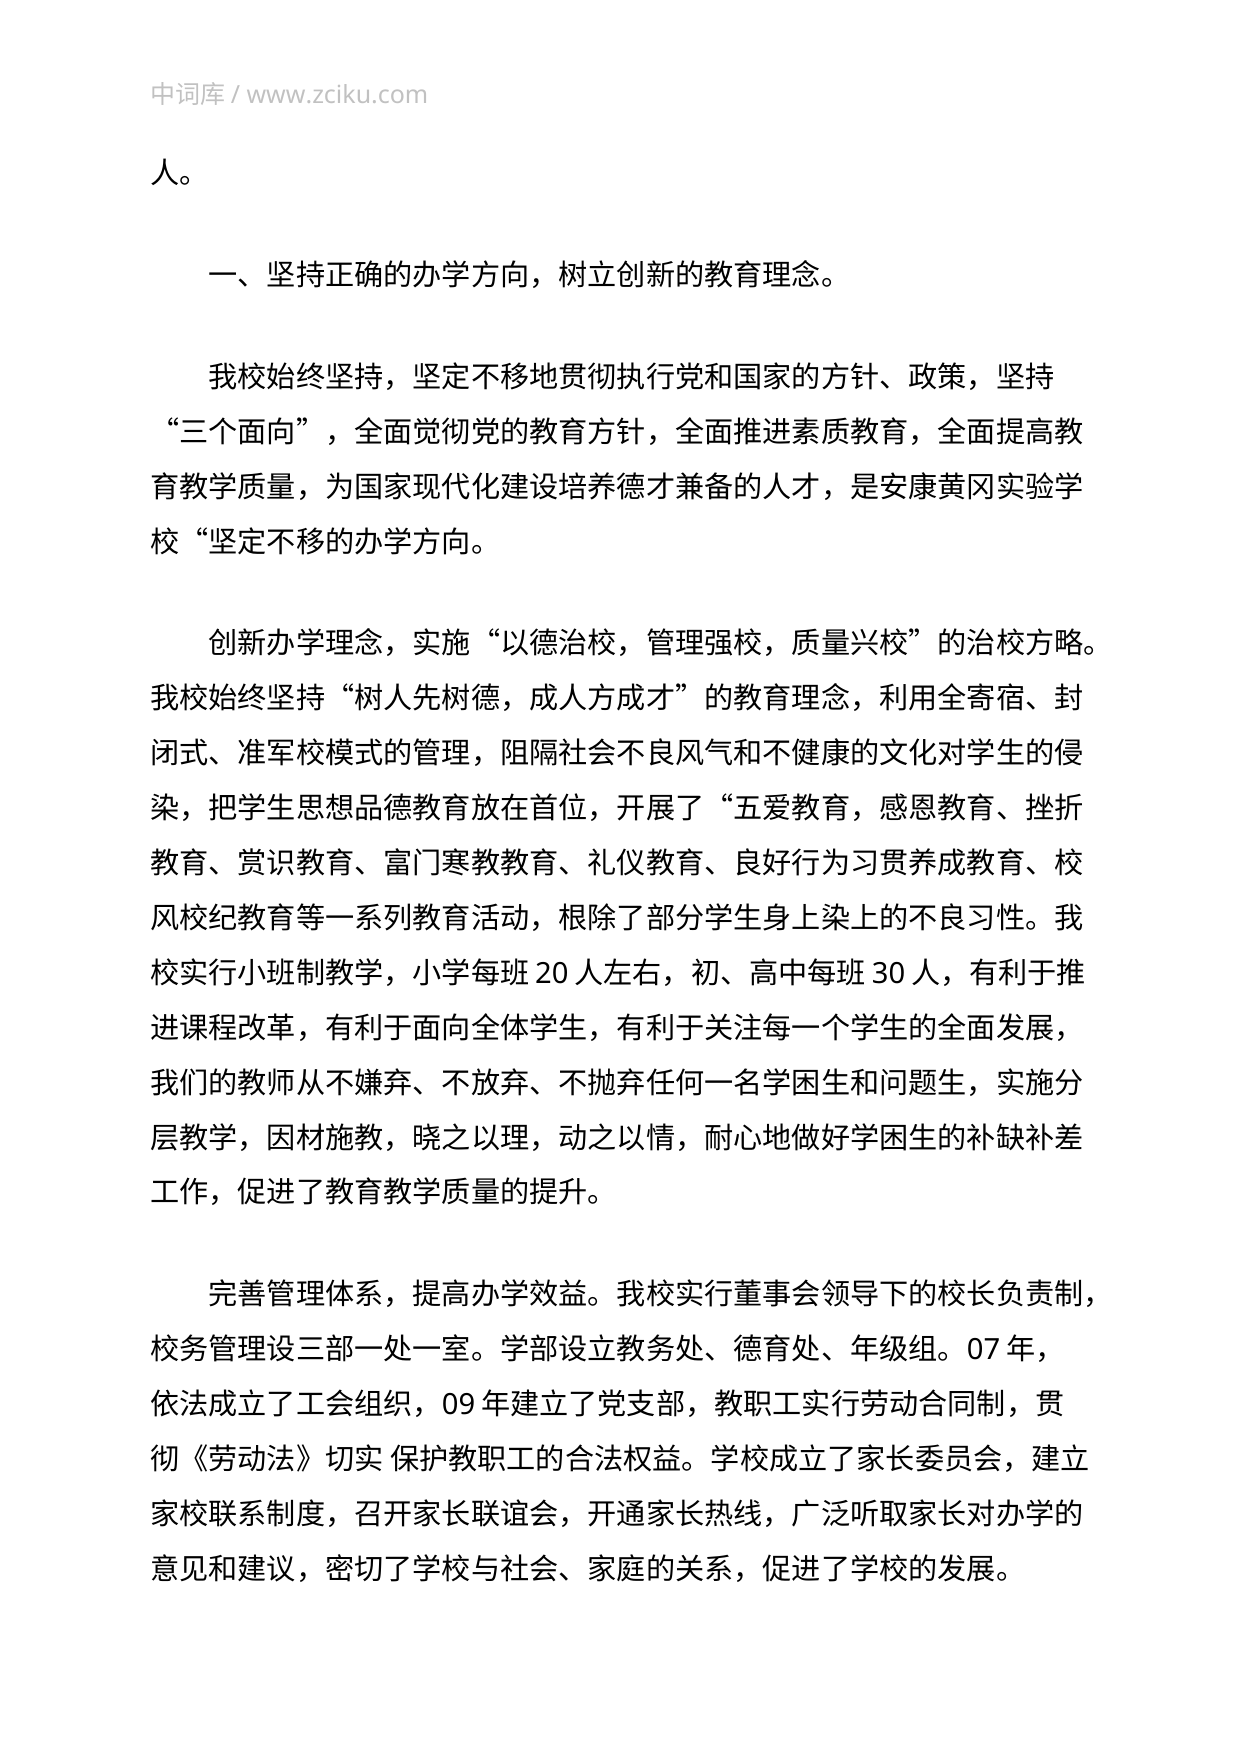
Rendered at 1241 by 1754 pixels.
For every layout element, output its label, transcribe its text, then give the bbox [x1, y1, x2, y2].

text 完善管理体系，提高办学效益。我校实行董事会领导下的校长负责制，校务管理设三部一处一室。学部设立教务处、德育处、年级组。07年，依法成立了工会组织，09年建立了党支部，教职工实行劳动合同制，贯彻《劳动法》切实 保护教职工的合法权益。学校成立了家长委员会，建立家校联系制度，召开家长联谊会，开通家长热线，广泛听取家长对办学的意见和建议，密切了学校与社会、家庭的关系，促进了学校的发展。 [150, 1271, 1090, 1588]
text 我校始终坚持，坚定不移地贯彻执行党和国家的方针、政策，坚持“三个面向”，全面觉彻党的教育方针，全面推进素质教育，全面提高教育教学质量，为国家现代化建设培养德才兼备的人才，是安康黄冈实验学校“坚定不移的办学方向。 [150, 353, 1090, 561]
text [150, 150, 1090, 192]
text 一、坚持正确的办学方向，树立创新的教育理念。 [150, 252, 1090, 294]
text 创新办学理念，实施“以德治校，管理强校，质量兴校”的治校方略。我校始终坚持“树人先树德，成人方成才”的教育理念，利用全寄宿、封闭式、准军校模式的管理，阻隔社会不良风气和不健康的文化对学生的侵染，把学生思想品德教育放在首位，开展了“五爱教育，感恩教育、挫折教育、赏识教育、富门寒教教育、礼仪教育、良好行为习贯养成教育、校风校纪教育等一系列教育活动，根除了部分学生身上染上的不良习性。我校实行小班制教学，小学每班20人左右，初、高中每班30人，有利于推进课程改革，有利于面向全体学生，有利于关注每一个学生的全面发展，我们的教师从不嫌弃、不放弃、不抛弃任何一名学困生和问题生，实施分层教学，因材施教，晓之以理，动之以情，耐心地做好学困生的补缺补差工作，促进了教育教学质量的提升。 [150, 620, 1090, 1211]
